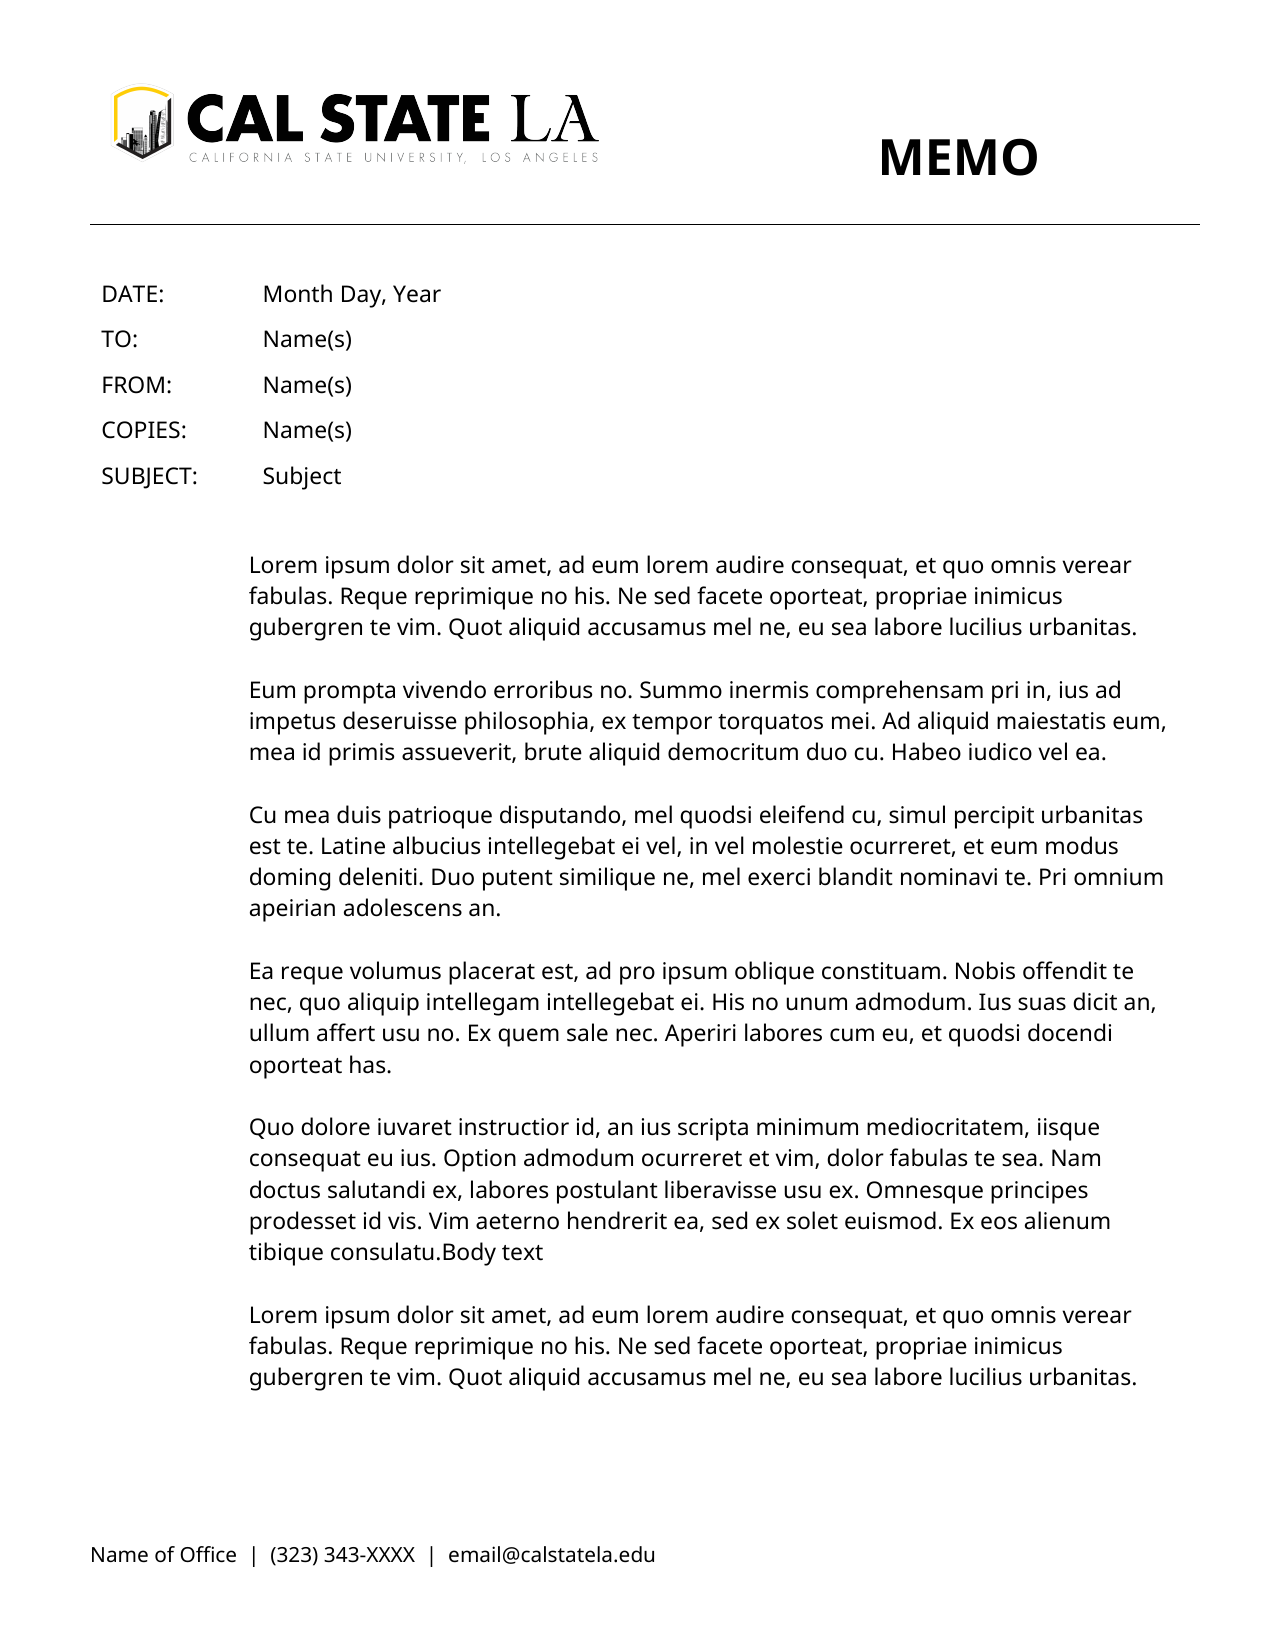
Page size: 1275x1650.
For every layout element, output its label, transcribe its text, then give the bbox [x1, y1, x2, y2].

table_cell Name(s) [251, 369, 1200, 414]
table_cell TO: [90, 324, 251, 369]
table_cell Subject [251, 460, 1200, 506]
table_header DATE: [90, 278, 251, 323]
table_header Month Day, Year [251, 278, 1200, 323]
picture [90, 75, 613, 175]
table_cell Name(s) [251, 324, 1200, 369]
table_cell COPIES: [90, 415, 251, 460]
table_cell SUBJECT: [90, 460, 251, 506]
table_cell Name(s) [251, 415, 1200, 460]
table_cell FROM: [90, 369, 251, 414]
